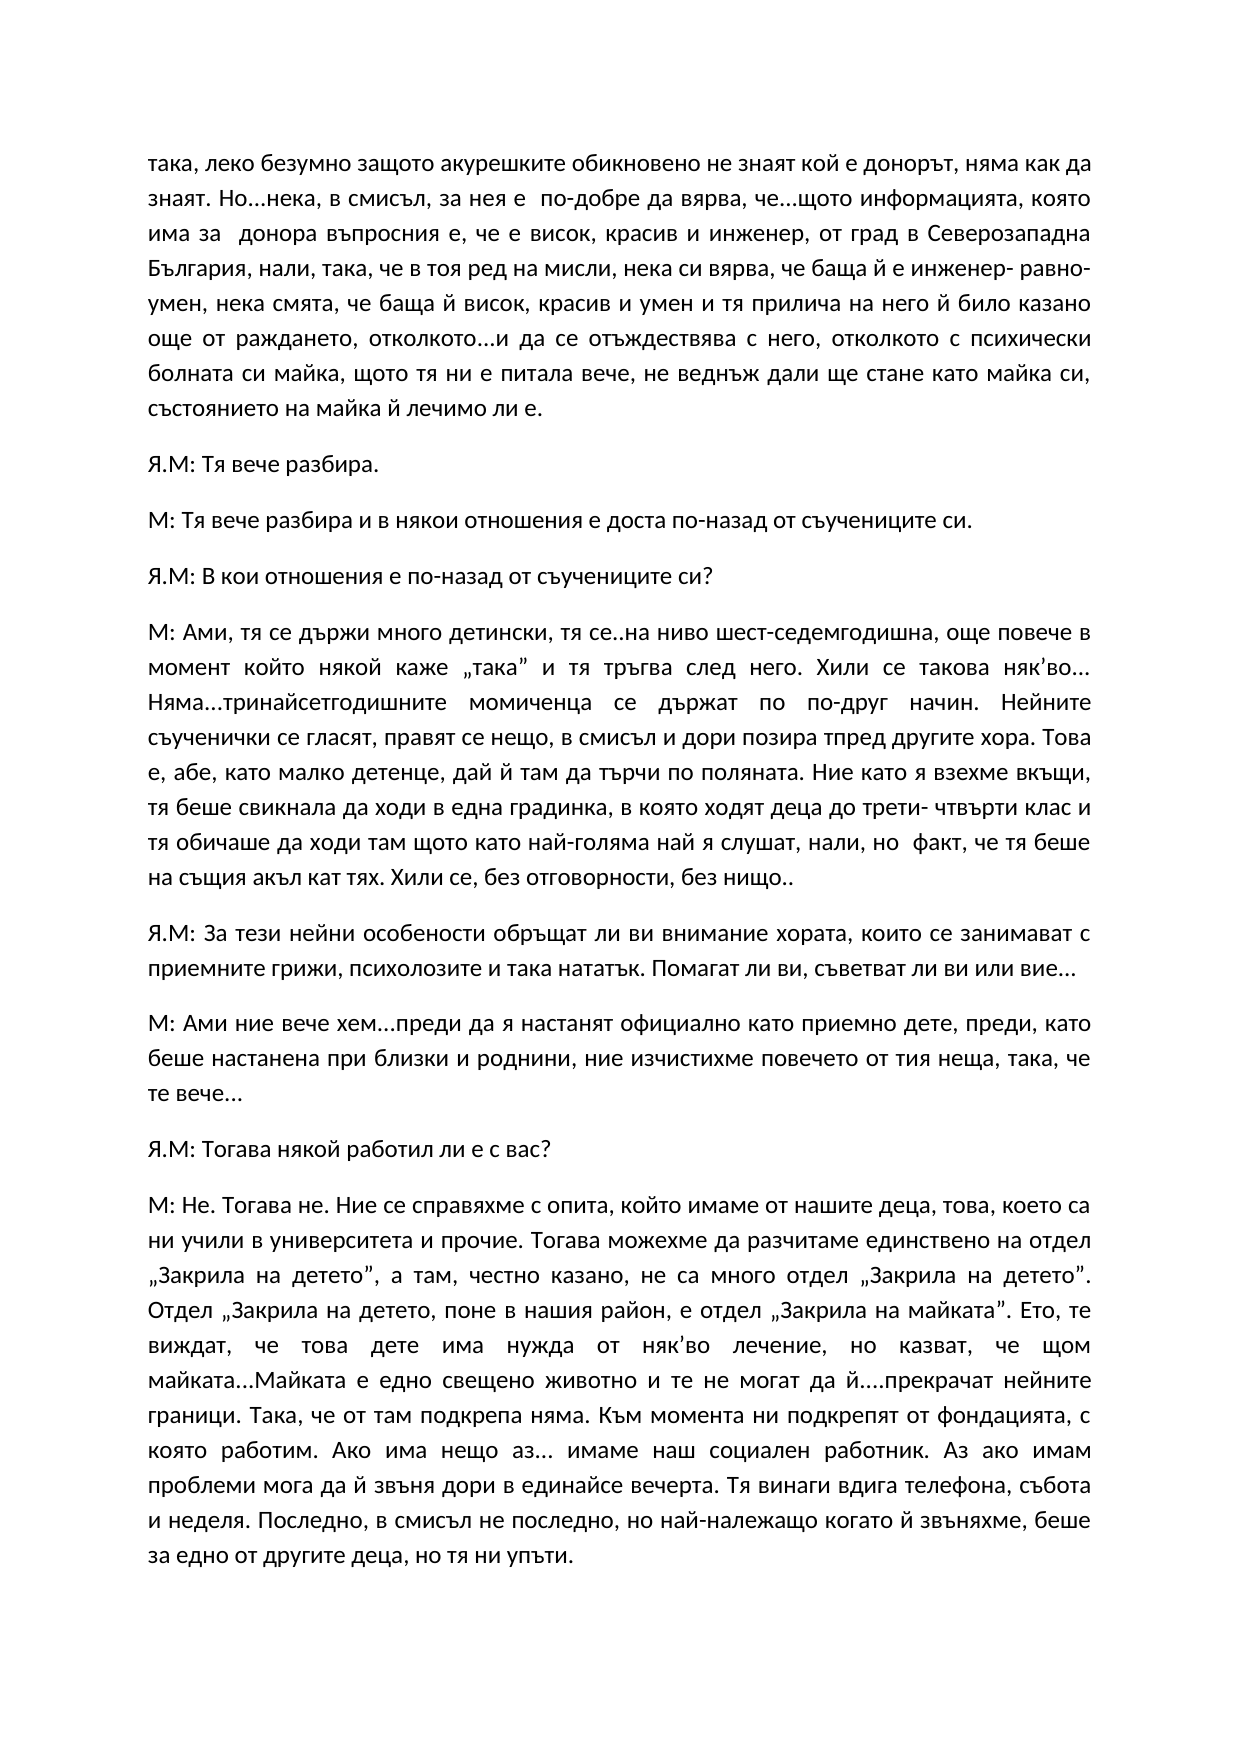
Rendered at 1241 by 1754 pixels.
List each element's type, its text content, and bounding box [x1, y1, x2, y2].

text М: Не. Тогава не. Ние се справяхме с опита, който имаме от нашите деца, това, което са ни учили в университета и прочие. Тогава можехме да разчитаме единствено на отдел „Закрила на детето”, а там, честно казано, не са много отдел „Закрила на детето”. Отдел „Закрила на детето, поне в нашия район, е отдел „Закрила на майката”. Ето, те виждат, че това дете има нужда от няк’во лечение, но казват, че щом майката...Майката е едно свещено животно и те не могат да й....прекрачат нейните граници. Така, че от там подкрепа няма. Към момента ни подкрепят от фондацията, с която работим. Ако има нещо аз... имаме наш социален работник. Аз ако имам проблеми мога да й звъня дори в единайсе вечерта. Тя винаги вдига телефона, събота и неделя. Последно, в смисъл не последно, но най-належащо когато й звъняхме, беше за едно от другите деца, но тя ни упъти. [148, 1189, 1093, 1570]
text М: Тя вече разбира и в някои отношения е доста по-назад от съучениците си. [148, 504, 1093, 535]
text Я.М: В кои отношения е по-назад от съучениците си? [148, 560, 1093, 591]
text Я.М: За тези нейни особености обръщат ли ви внимание хората, които се занимават с приемните грижи, психолозите и така нататък. Помагат ли ви, съветват ли ви или вие... [148, 917, 1093, 982]
text М: Ами ние вече хем...преди да я настанят официално като приемно дете, преди, като беше настанена при близки и роднини, ние изчистихме повечето от тия неща, така, че те вече... [148, 1008, 1093, 1108]
text Я.М: Тогава някой работил ли е с вас? [148, 1133, 1093, 1164]
text М: Ами, тя се държи много детински, тя се..на ниво шест-седемгодишна, още повече в момент който някой каже „така” и тя тръгва след него. Хили се такова няк’во... Няма...тринайсетгодишните момиченца се държат по по-друг начин. Нейните съученички се гласят, правят се нещо, в смисъл и дори позира тпред другите хора. Това е, абе, като малко детенце, дай й там да търчи по поляната. Ние като я взехме вкъщи, тя беше свикнала да ходи в една градинка, в която ходят деца до трети- чтвърти клас и тя обичаше да ходи там щото като най-голяма най я слушат, нали, но факт, че тя беше на същия акъл кат тях. Хили се, без отговорности, без нищо.. [148, 616, 1093, 891]
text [148, 148, 1093, 423]
text Я.М: Тя вече разбира. [148, 448, 1093, 479]
